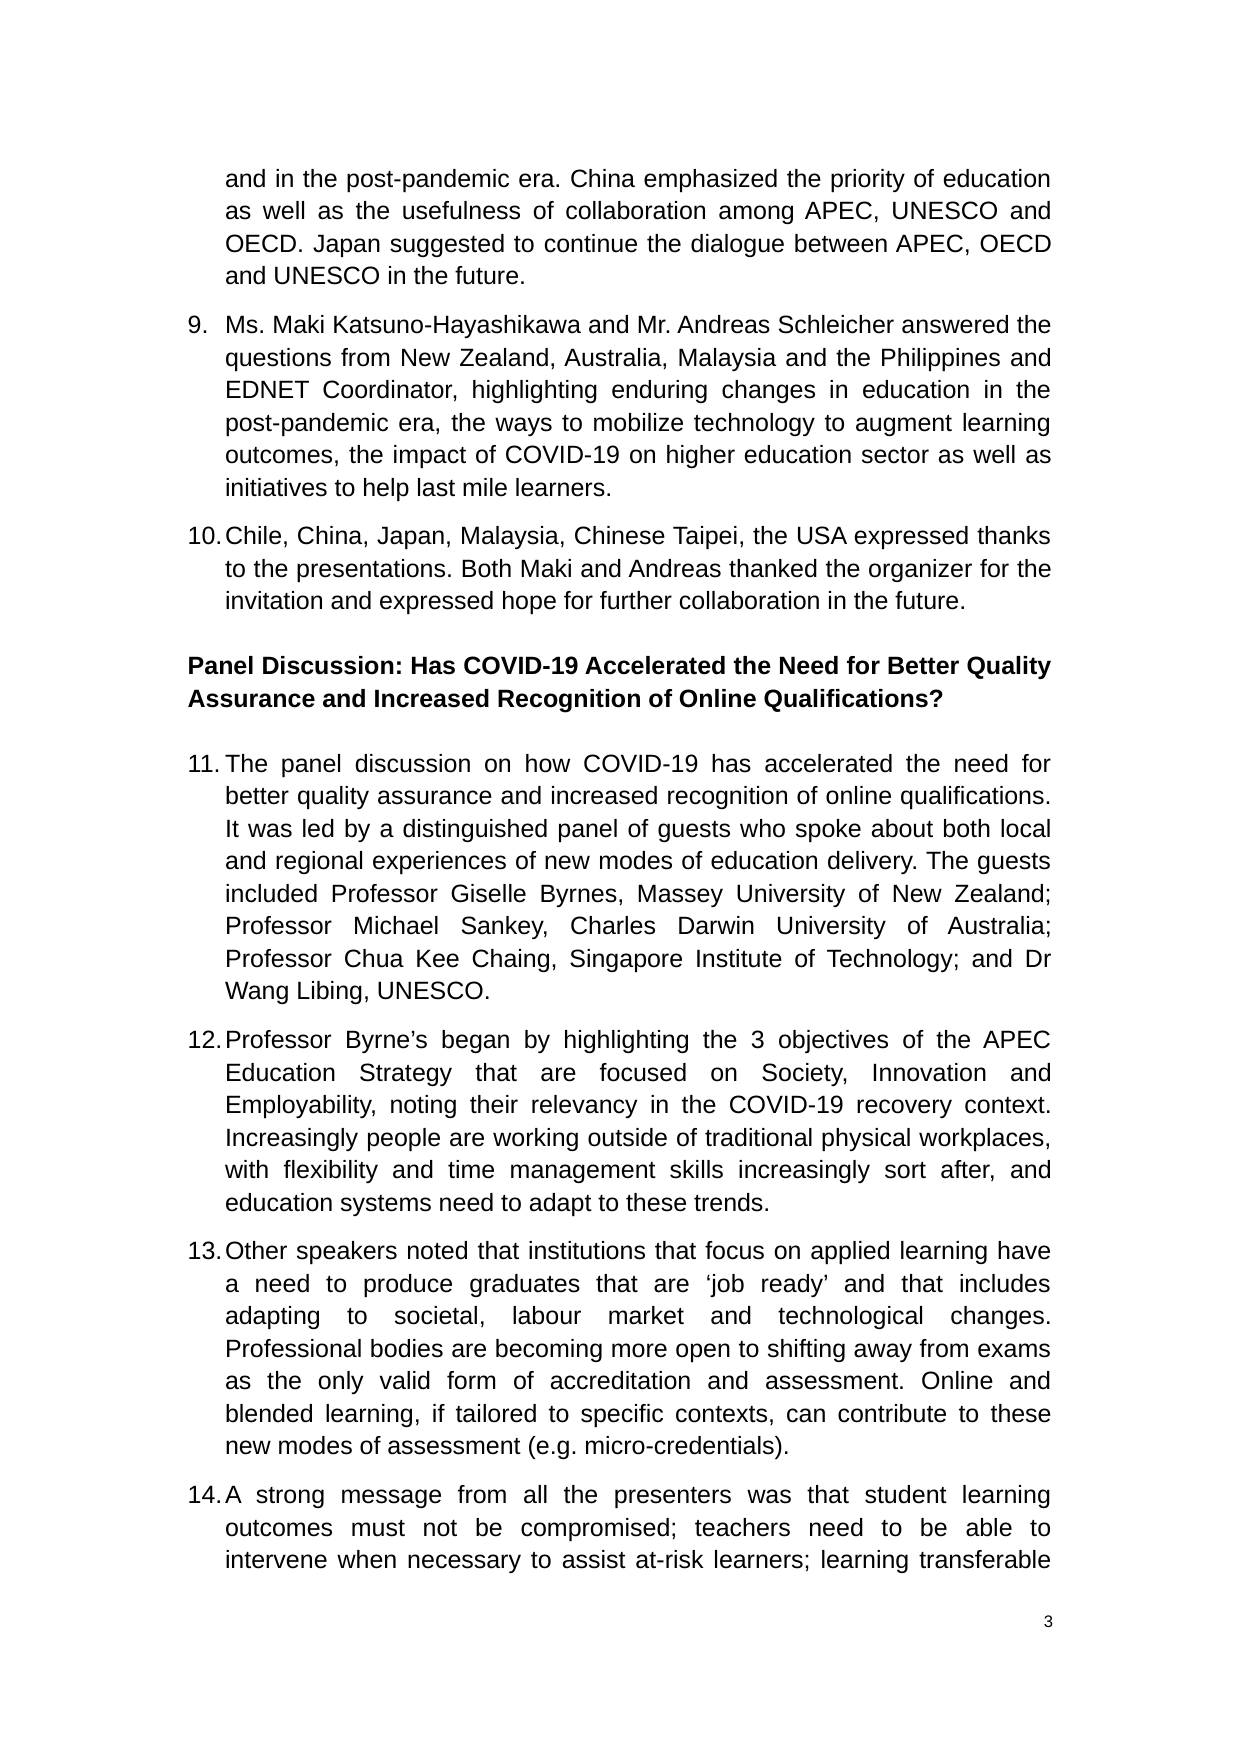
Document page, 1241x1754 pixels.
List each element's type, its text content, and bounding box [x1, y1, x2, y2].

list Other speakers noted that institutions that focus on applied learning have a need to produce graduates that are ‘job ready’ and that includes adapting to societal, labour market and technological changes. Professional bodies are becoming more open to shifting away from exams as the only valid form of accreditation and assessment. Online and blended learning, if tailored to specific contexts, can contribute to these new modes of assessment (e.g. micro-credentials). [187, 1234, 1053, 1462]
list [187, 162, 1053, 292]
list Professor Byrne’s began by highlighting the 3 objectives of the APEC Education Strategy that are focused on Society, Innovation and Employability, noting their relevancy in the COVID-19 recovery context. Increasingly people are working outside of traditional physical workplaces, with flexibility and time management skills increasingly sort after, and education systems need to adapt to these trends. [187, 1023, 1053, 1218]
list Chile, China, Japan, Malaysia, Chinese Taipei, the USA expressed thanks to the presentations. Both Maki and Andreas thanked the organizer for the invitation and expressed hope for further collaboration in the future. [187, 519, 1053, 617]
list Ms. Maki Katsuno-Hayashikawa and Mr. Andreas Schleicher answered the questions from New Zealand, Australia, Malaysia and the Philippines and EDNET Coordinator, highlighting enduring changes in education in the post-pandemic era, the ways to mobilize technology to augment learning outcomes, the impact of COVID-19 on higher education sector as well as initiatives to help last mile learners. [187, 308, 1053, 503]
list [187, 1478, 1053, 1576]
list The panel discussion on how COVID-19 has accelerated the need for better quality assurance and increased recognition of online qualifications. It was led by a distinguished panel of guests who spoke about both local and regional experiences of new modes of education delivery. The guests included Professor Giselle Byrnes, Massey University of New Zealand; Professor Michael Sankey, Charles Darwin University of Australia; Professor Chua Kee Chaing, Singapore Institute of Technology; and Dr Wang Libing, UNESCO. [187, 747, 1053, 1007]
text Panel Discussion: Has COVID-19 Accelerated the Need for Better Quality Assurance and Increased Recognition of Online Qualifications? [187, 649, 1053, 714]
